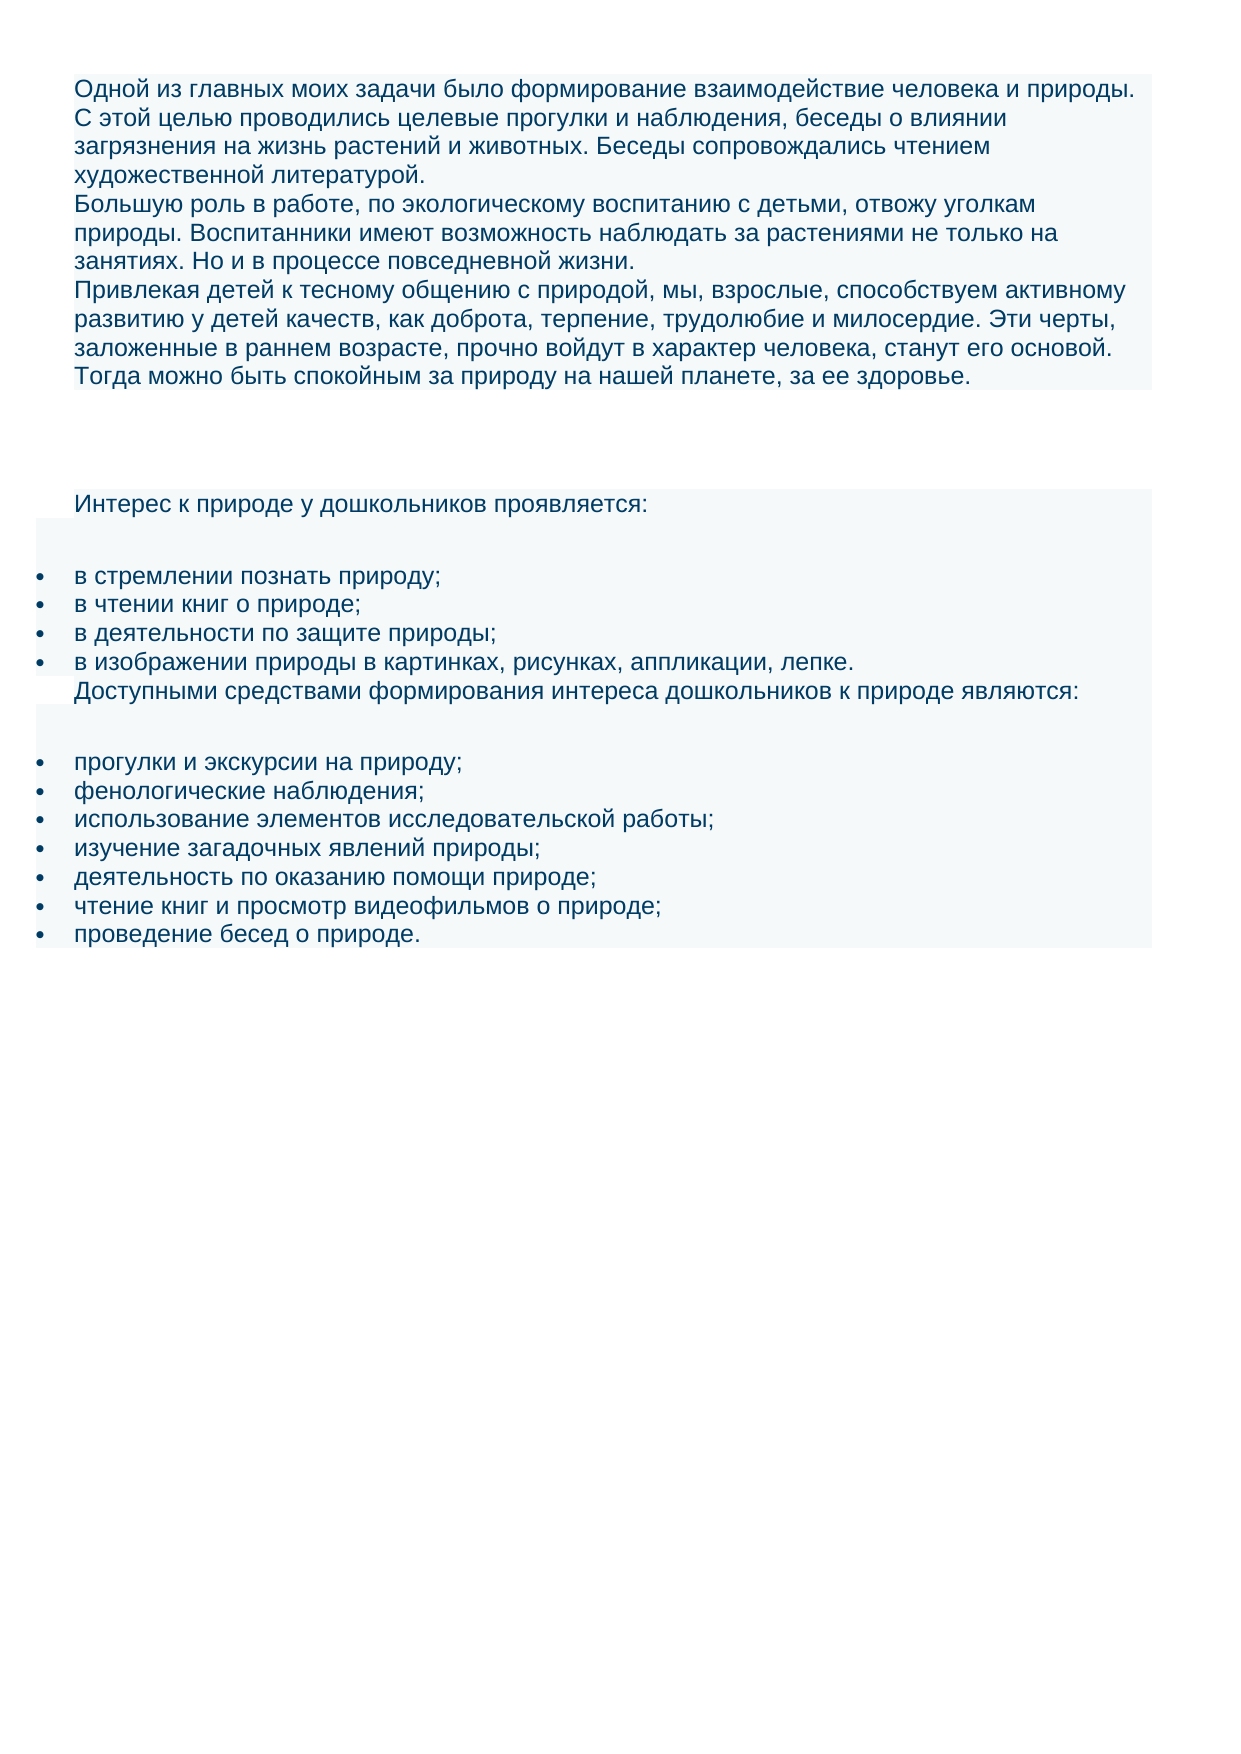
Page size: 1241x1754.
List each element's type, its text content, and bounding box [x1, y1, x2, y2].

list изучение загадочных явлений природы; [36, 833, 1152, 862]
text Доступными средствами формирования интереса дошкольников к природе являются: [74, 676, 1152, 704]
list фенологические наблюдения; [36, 776, 1152, 804]
list прогулки и экскурсии на природу; [36, 747, 1152, 776]
list деятельность по оказанию помощи природе; [36, 862, 1152, 891]
list в деятельности по защите природы; [36, 618, 1152, 647]
text Интерес к природе у дошкольников проявляется: [74, 489, 1152, 518]
list в изображении природы в картинках, рисунках, аппликации, лепке. [36, 647, 1152, 676]
list использование элементов исследовательской работы; [36, 804, 1152, 833]
list в чтении книг о природе; [36, 589, 1152, 618]
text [74, 74, 1152, 390]
list проведение бесед о природе. [36, 919, 1152, 948]
list чтение книг и просмотр видеофильмов о природе; [36, 891, 1152, 919]
list в стремлении познать природу; [36, 561, 1152, 589]
